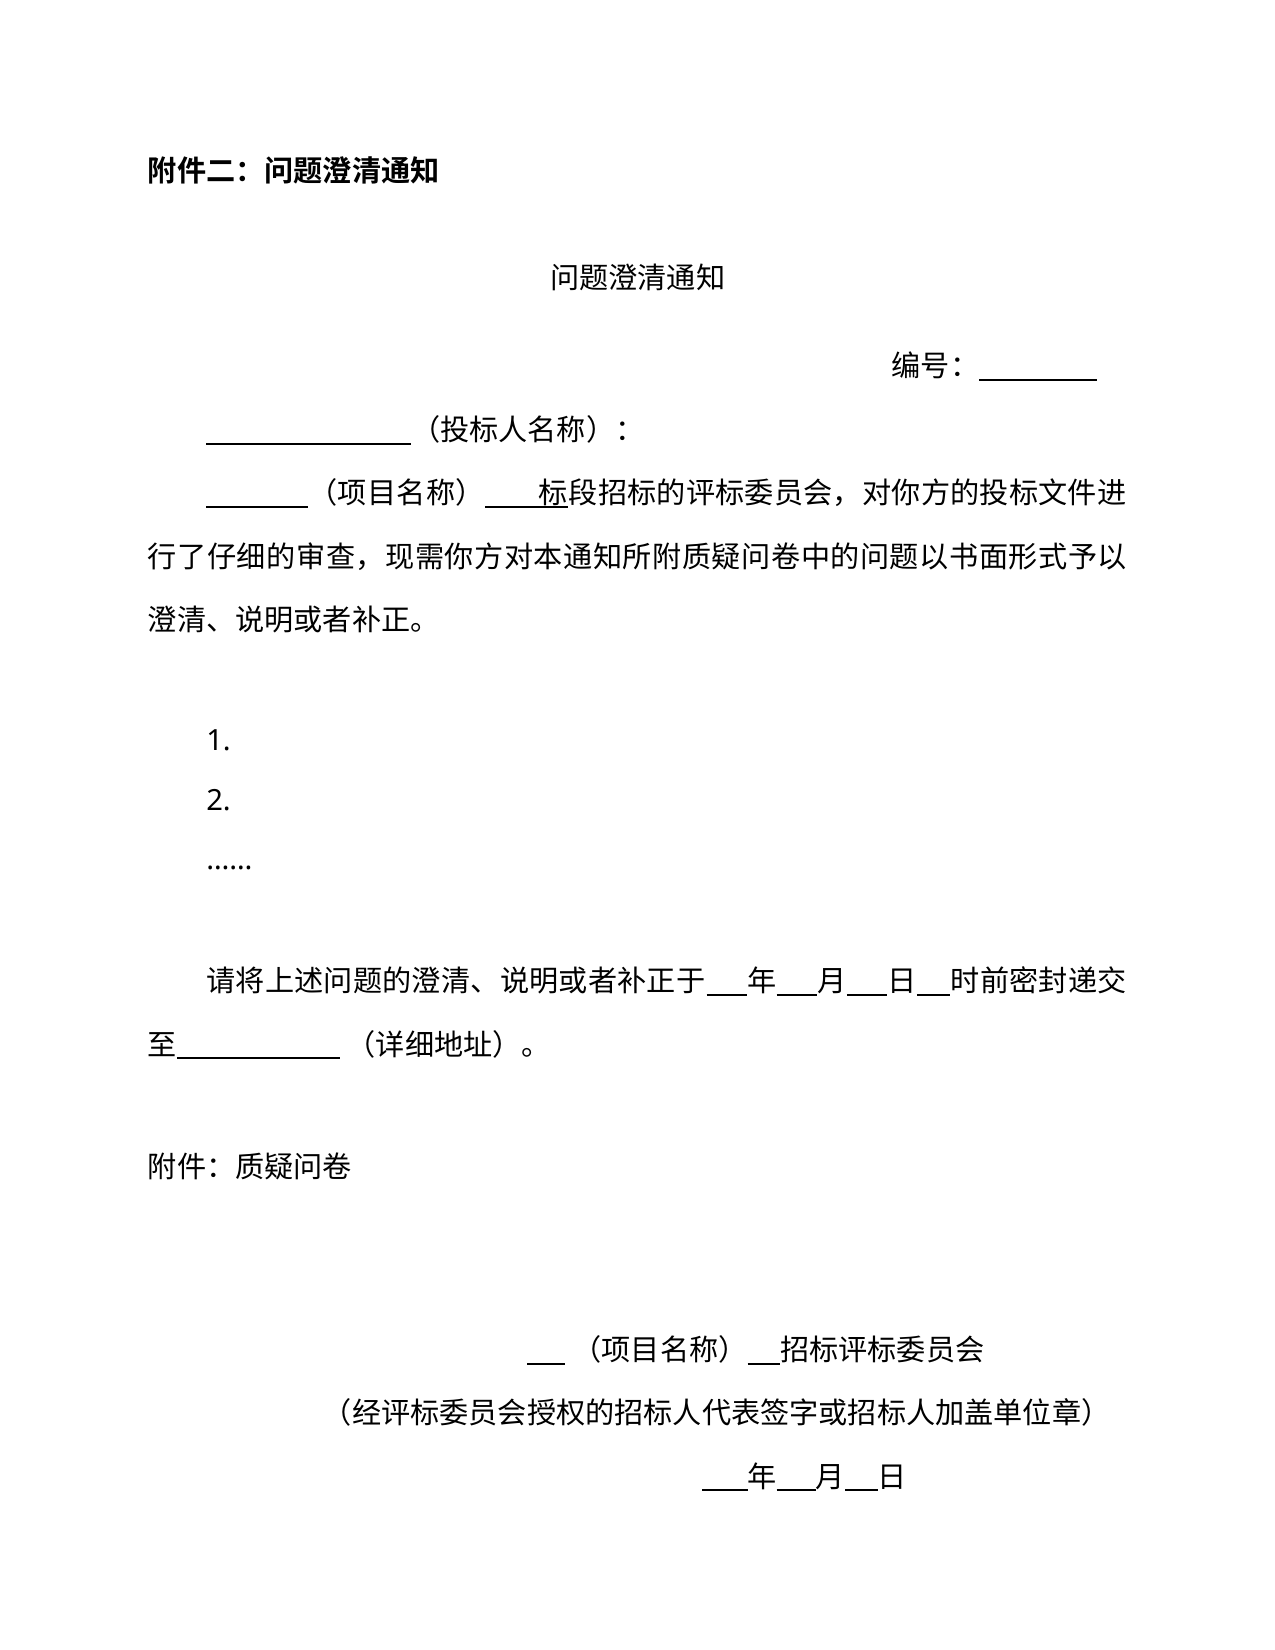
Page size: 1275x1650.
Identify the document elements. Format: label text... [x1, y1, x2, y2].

text …… [148, 839, 1127, 878]
text 1. [148, 720, 1127, 759]
text （项目名称） 招标评标委员会 [148, 1326, 1127, 1369]
text 问题澄清通知 [148, 254, 1127, 297]
subtitle 附件二：问题澄清通知 [148, 148, 1127, 190]
text 2. [148, 779, 1127, 819]
text （投标人名称）： [148, 406, 1127, 449]
text （经评标委员会授权的招标人代表签字或招标人加盖单位章） [148, 1390, 1127, 1432]
text 附件：质疑问卷 [148, 1144, 1127, 1186]
text 请将上述问题的澄清、说明或者补正于 年 月 日 时前密封递交至 （详细地址）。 [148, 958, 1127, 1063]
text 编号： [148, 343, 1127, 385]
text 年 月 日 [148, 1453, 1127, 1496]
text （项目名称） 标段招标的评标委员会，对你方的投标文件进行了仔细的审查，现需你方对本通知所附质疑问卷中的问题以书面形式予以澄清、说明或者补正。 [148, 470, 1127, 639]
